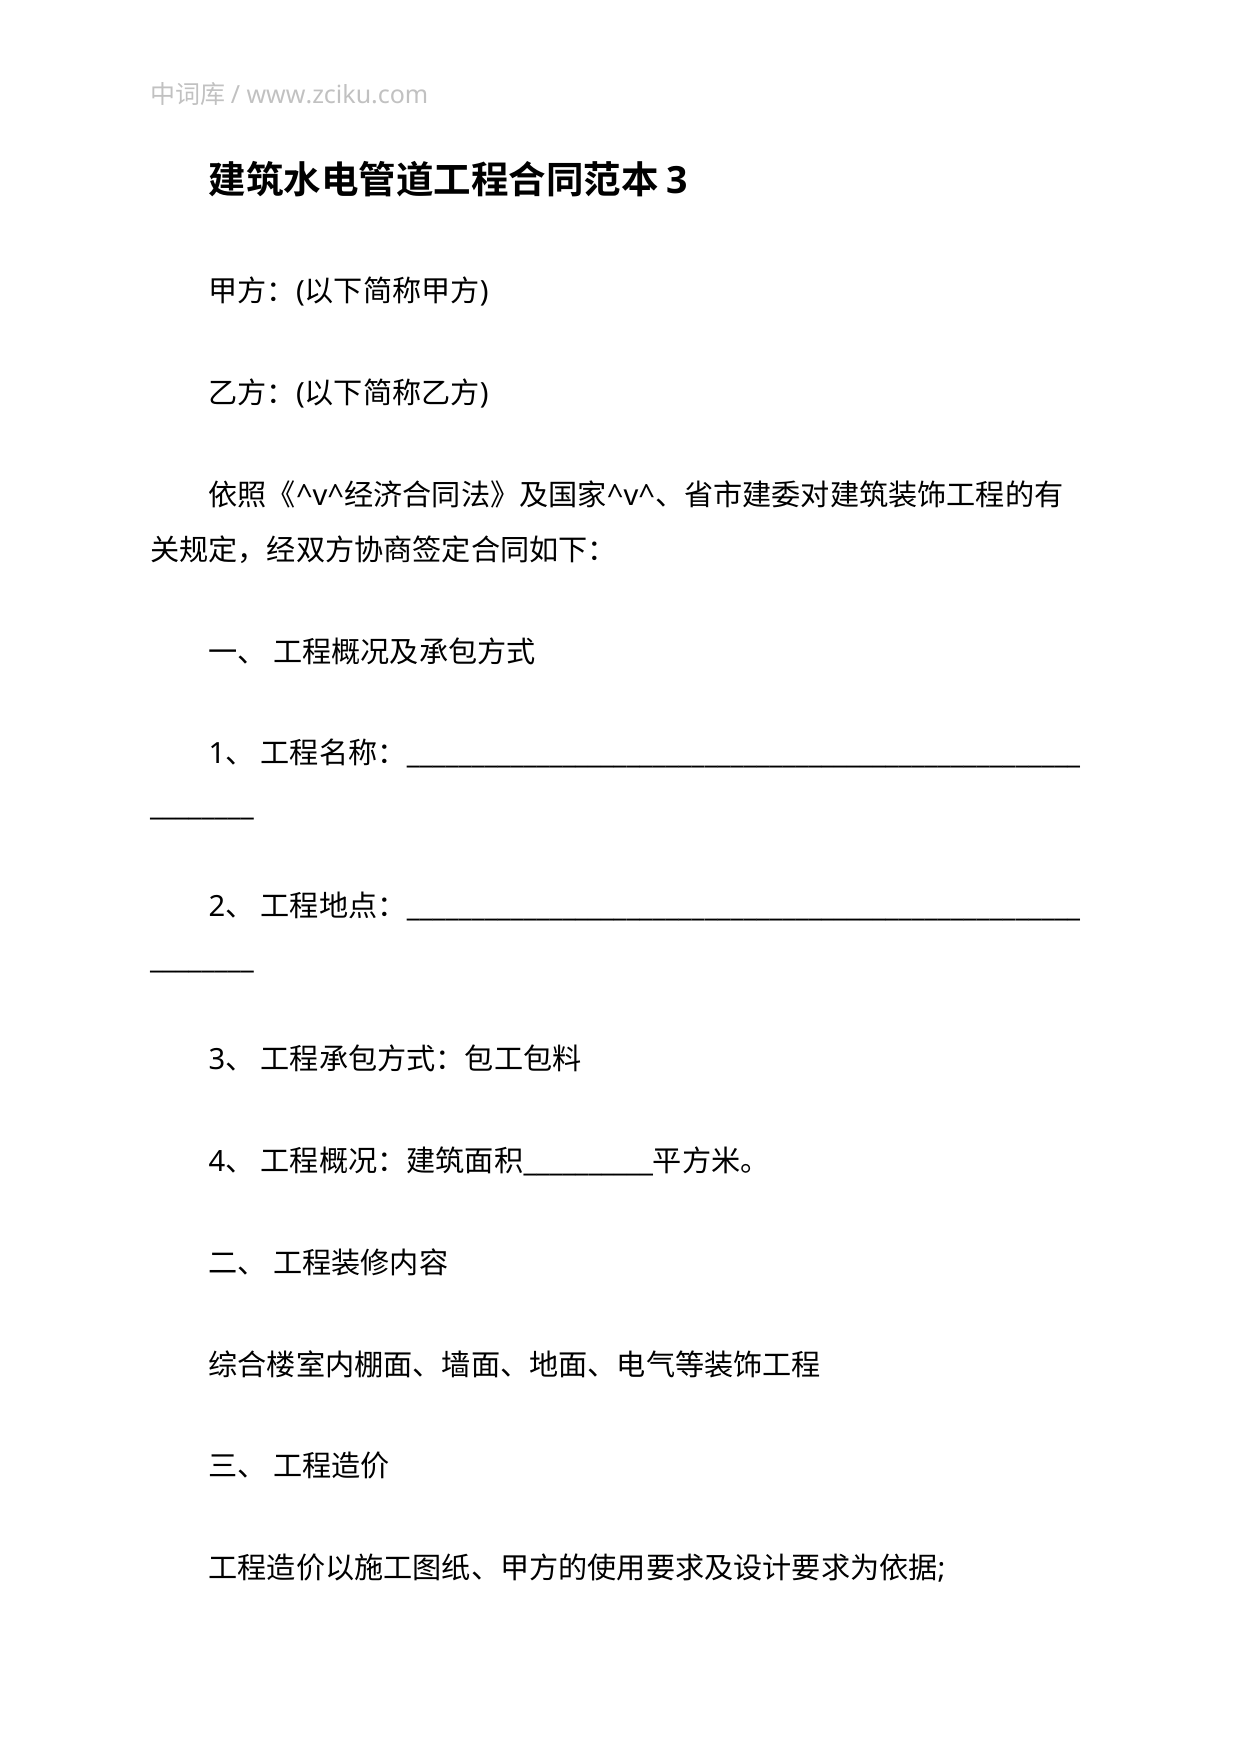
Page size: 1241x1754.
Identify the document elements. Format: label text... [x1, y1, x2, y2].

text 综合楼室内棚面、墙面、地面、电气等装饰工程 [150, 1341, 1090, 1383]
text 1、 工程名称：____________________________________________________________ [150, 730, 1090, 824]
text 建筑水电管道工程合同范本3 [150, 150, 1090, 204]
text 乙方：(以下简称乙方) [150, 369, 1090, 412]
text 2、 工程地点：____________________________________________________________ [150, 883, 1090, 977]
text 二、 工程装修内容 [150, 1239, 1090, 1282]
text 一、 工程概况及承包方式 [150, 628, 1090, 671]
text 三、 工程造价 [150, 1443, 1090, 1485]
text 工程造价以施工图纸、甲方的使用要求及设计要求为依据; [150, 1545, 1090, 1587]
text 依照《^v^经济合同法》及国家^v^、省市建委对建筑装饰工程的有关规定，经双方协商签定合同如下： [150, 472, 1090, 569]
text 4、 工程概况：建筑面积__________平方米。 [150, 1137, 1090, 1180]
text 甲方：(以下简称甲方) [150, 268, 1090, 310]
text 3、 工程承包方式：包工包料 [150, 1036, 1090, 1078]
